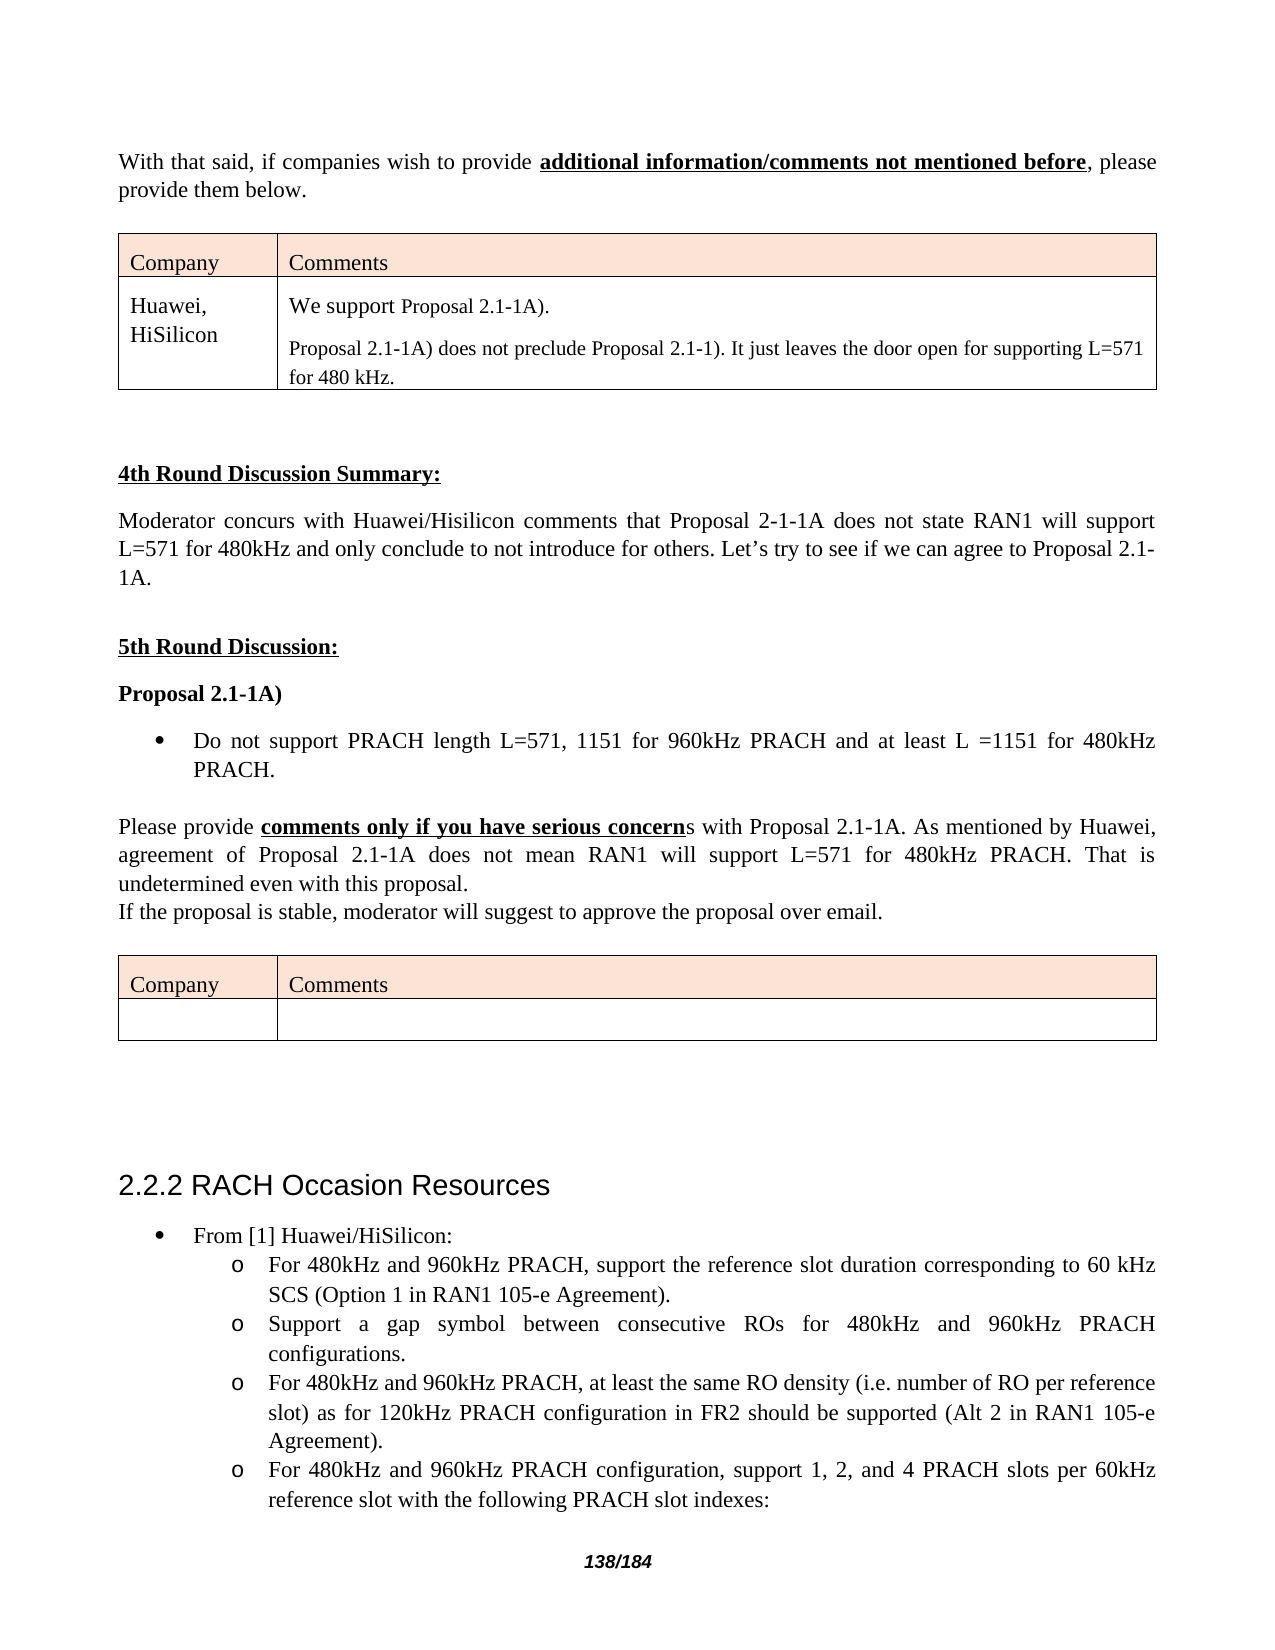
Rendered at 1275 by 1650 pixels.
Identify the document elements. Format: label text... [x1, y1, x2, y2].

text With that said, if companies wish to provide additional information/comments not mentioned before, please provide them below. [118, 148, 1157, 202]
list Support a gap symbol between consecutive ROs for 480kHz and 960kHz PRACH configurations. [231, 1310, 1157, 1366]
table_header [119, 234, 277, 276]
text If the proposal is stable, moderator will suggest to approve the proposal over email. [118, 898, 1157, 924]
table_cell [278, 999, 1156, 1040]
text Please provide comments only if you have serious concerns with Proposal 2.1-1A. As mentioned by Huawei, agreement of Proposal 2.1-1A does not mean RAN1 will support L=571 for 480kHz PRACH. That is undetermined even with this proposal. [118, 813, 1157, 896]
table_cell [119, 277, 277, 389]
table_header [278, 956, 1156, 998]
list From [1] Huawei/HiSilicon: [156, 1223, 1157, 1249]
subtitle 5th Round Discussion: [118, 633, 1157, 659]
list For 480kHz and 960kHz PRACH, at least the same RO density (i.e. number of RO per reference slot) as for 120kHz PRACH configuration in FR2 should be supported (Alt 2 in RAN1 105-e Agreement). [231, 1368, 1157, 1454]
list For 480kHz and 960kHz PRACH, support the reference slot duration corresponding to 60 kHz SCS (Option 1 in RAN1 105-e Agreement). [231, 1251, 1157, 1308]
subtitle 2.2.2 RACH Occasion Resources [118, 1168, 1157, 1201]
list For 480kHz and 960kHz PRACH configuration, support 1, 2, and 4 PRACH slots per 60kHz reference slot with the following PRACH slot indexes: [231, 1456, 1157, 1512]
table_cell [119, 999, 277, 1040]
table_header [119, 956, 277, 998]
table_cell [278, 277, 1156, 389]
subtitle 4th Round Discussion Summary: [118, 460, 1157, 486]
text Moderator concurs with Huawei/Hisilicon comments that Proposal 2-1-1A does not state RAN1 will support L=571 for 480kHz and only conclude to not introduce for others. Let’s try to see if we can agree to Proposal 2.1-1A. [118, 507, 1157, 590]
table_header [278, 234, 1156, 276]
subtitle Proposal 2.1-1A) [118, 680, 1157, 707]
list Do not support PRACH length L=571, 1151 for 960kHz PRACH and at least L =1151 for 480kHz PRACH. [156, 727, 1157, 782]
